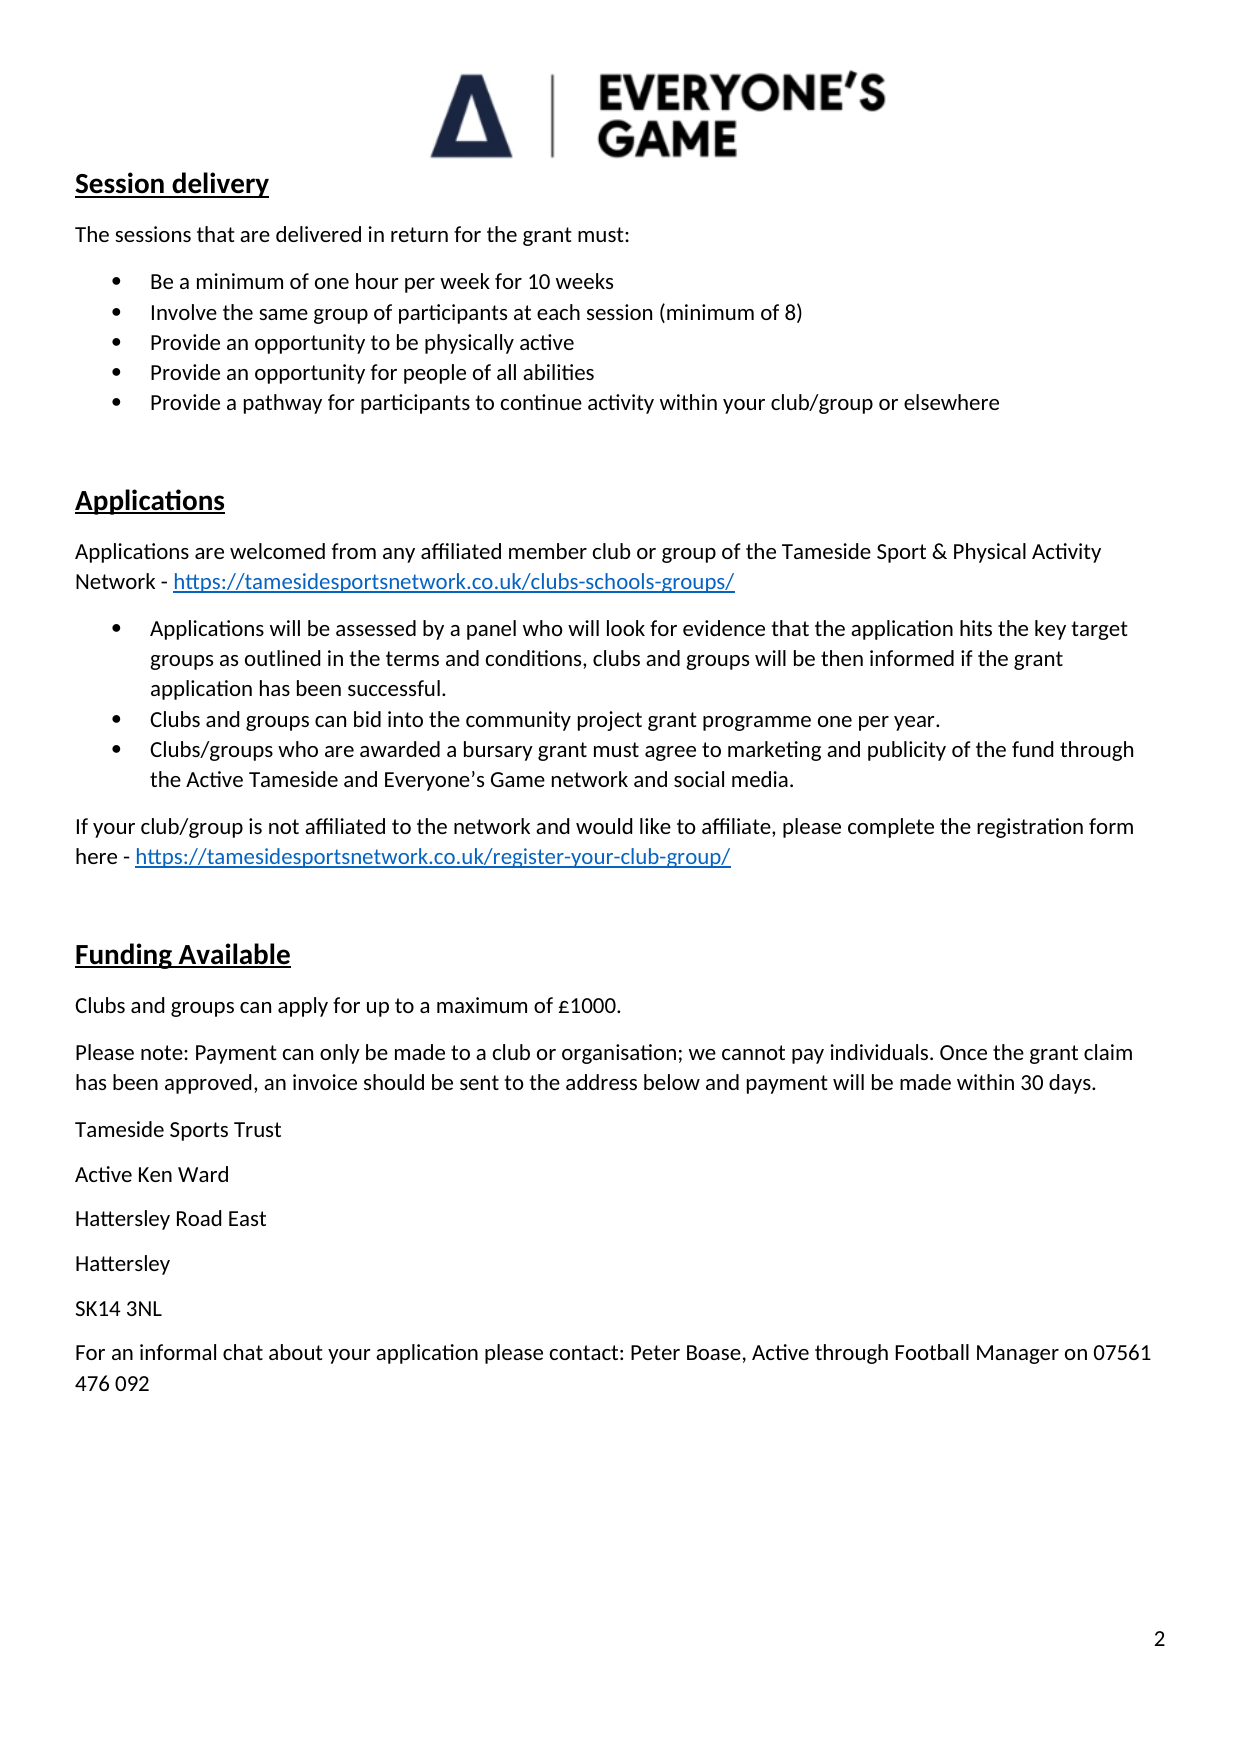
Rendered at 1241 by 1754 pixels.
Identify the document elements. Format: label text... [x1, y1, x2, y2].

text Applications [75, 482, 1165, 518]
text Session delivery [75, 165, 1165, 201]
text Active Ken Ward [75, 1160, 1165, 1188]
list Provide an opportunity for people of all abilities [112, 358, 1165, 386]
list Involve the same group of participants at each session (minimum of 8) [112, 298, 1165, 326]
text SK14 3NL [75, 1294, 1165, 1322]
text Hattersley [75, 1249, 1165, 1277]
text Please note: Payment can only be made to a club or organisation; we cannot pay individuals. Once the grant claim has been approved, an invoice should be sent to the address below and payment will be made within 30 days. [75, 1038, 1165, 1096]
picture [423, 65, 892, 166]
list Clubs and groups can bid into the community project grant programme one per year. [112, 705, 1165, 733]
list Be a minimum of one hour per week for 10 weeks [112, 267, 1165, 295]
text Funding Available [75, 936, 1165, 972]
text The sessions that are delivered in return for the grant must: [75, 221, 1165, 248]
list Provide a pathway for participants to continue activity within your club/group or elsewhere [112, 388, 1165, 416]
text For an informal chat about your application please contact: Peter Boase, Active through Football Manager on 07561 476 092 [75, 1338, 1165, 1397]
text Applications are welcomed from any affiliated member club or group of the Tameside Sport & Physical Activity Network - https://tamesidesportsnetwork.co.uk/clubs-schools-groups/ [75, 537, 1165, 595]
text If your club/group is not affiliated to the network and would like to affiliate, please complete the registration form here - https://tamesidesportsnetwork.co.uk/register-your-club-group/ [75, 812, 1165, 870]
list Applications will be assessed by a panel who will look for evidence that the application hits the key target groups as outlined in the terms and conditions, clubs and groups will be then informed if the grant application has been successful. [112, 614, 1165, 703]
text Clubs and groups can apply for up to a maximum of £1000. [75, 991, 1165, 1019]
text Hattersley Road East [75, 1204, 1165, 1232]
text Tameside Sports Trust [75, 1115, 1165, 1143]
list Clubs/groups who are awarded a bursary grant must agree to marketing and publicity of the fund through the Active Tameside and Everyone’s Game network and social media. [112, 735, 1165, 793]
list Provide an opportunity to be physically active [112, 328, 1165, 356]
